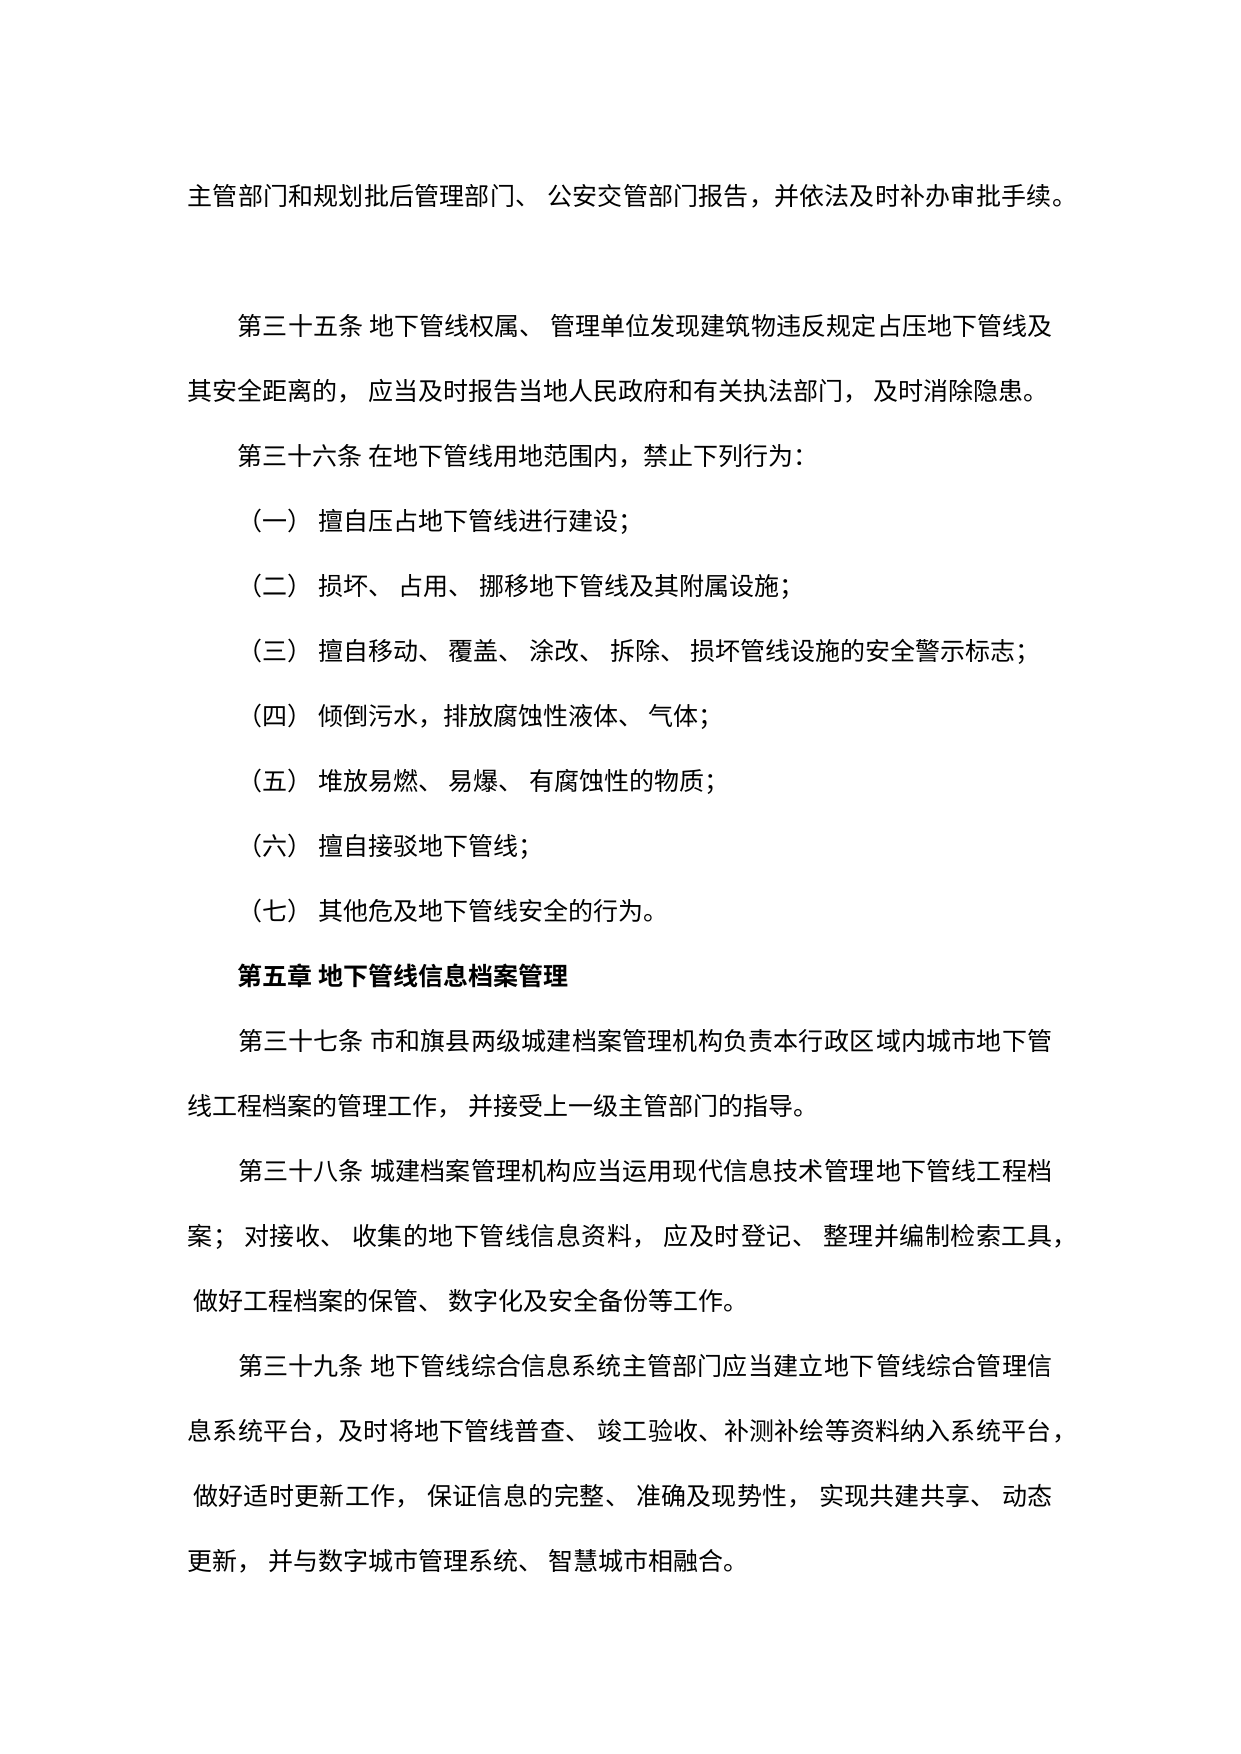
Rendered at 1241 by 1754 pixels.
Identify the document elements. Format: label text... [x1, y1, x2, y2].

text ‍（三） 擅自移动、 覆盖、 涂改、 拆除、 损坏管线设施的安全警示标志； [187, 617, 1053, 682]
text 第五章 地下管线信息档案管理 [187, 942, 1053, 1007]
text 第三十六条 在地下管线用地范围内，禁止下列行为：‍ [187, 422, 1053, 487]
text ‍（五） 堆放易燃、 易爆、 有腐蚀性的物质；‍ [187, 747, 1053, 812]
text （六） 擅自接驳地下管线；‍ [187, 812, 1053, 877]
text 第三十五条 地下管线权属、 管理单位发现建筑物违反规定‍占压地下管线及其安全距离的， 应当及时报告当地人民政府和有‍关执法部门， 及时消除隐患。 [187, 292, 1053, 422]
text 第三十九条 地下管线综合信息系统主管部门应当建立地下‍管线综合管理信息系统平台，及时将地下管线普查、 竣工验收、‍补测补绘等资料纳入系统平台， 做好适时更新工作， 保证信息的‍完整、 准确及现势性， 实现共建共享、 动态更新， 并与数字城市‍管理系统、 智慧城市相融合。 [187, 1332, 1053, 1592]
text （二） 损坏、 占用、 挪移地下管线及其附属设施； [187, 552, 1053, 617]
text 第三十七条 市和旗县两级城建档案管理机构负责本行政区‍域内城市地下管线工程档案的管理工作， 并接受上一级主管部门‍的指导。 [187, 1007, 1053, 1137]
text 第三十八条 城建档案管理机构应当运用现代信息技术管理‍地下管线工程档案； 对接收、 收集的地下管线信息资料， 应及时‍登记、 整理并编制检索工具， 做好工程档案的保管、 数字化及安‍全备份等工作。 [187, 1137, 1053, 1332]
text （一） 擅自压占地下管线进行建设；‍ [187, 487, 1053, 552]
text （四） 倾倒污水，排放腐蚀性液体、 气体； [187, 682, 1053, 747]
text （七） 其他危及地下管线安全的行为。 [187, 877, 1053, 942]
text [187, 162, 1053, 292]
